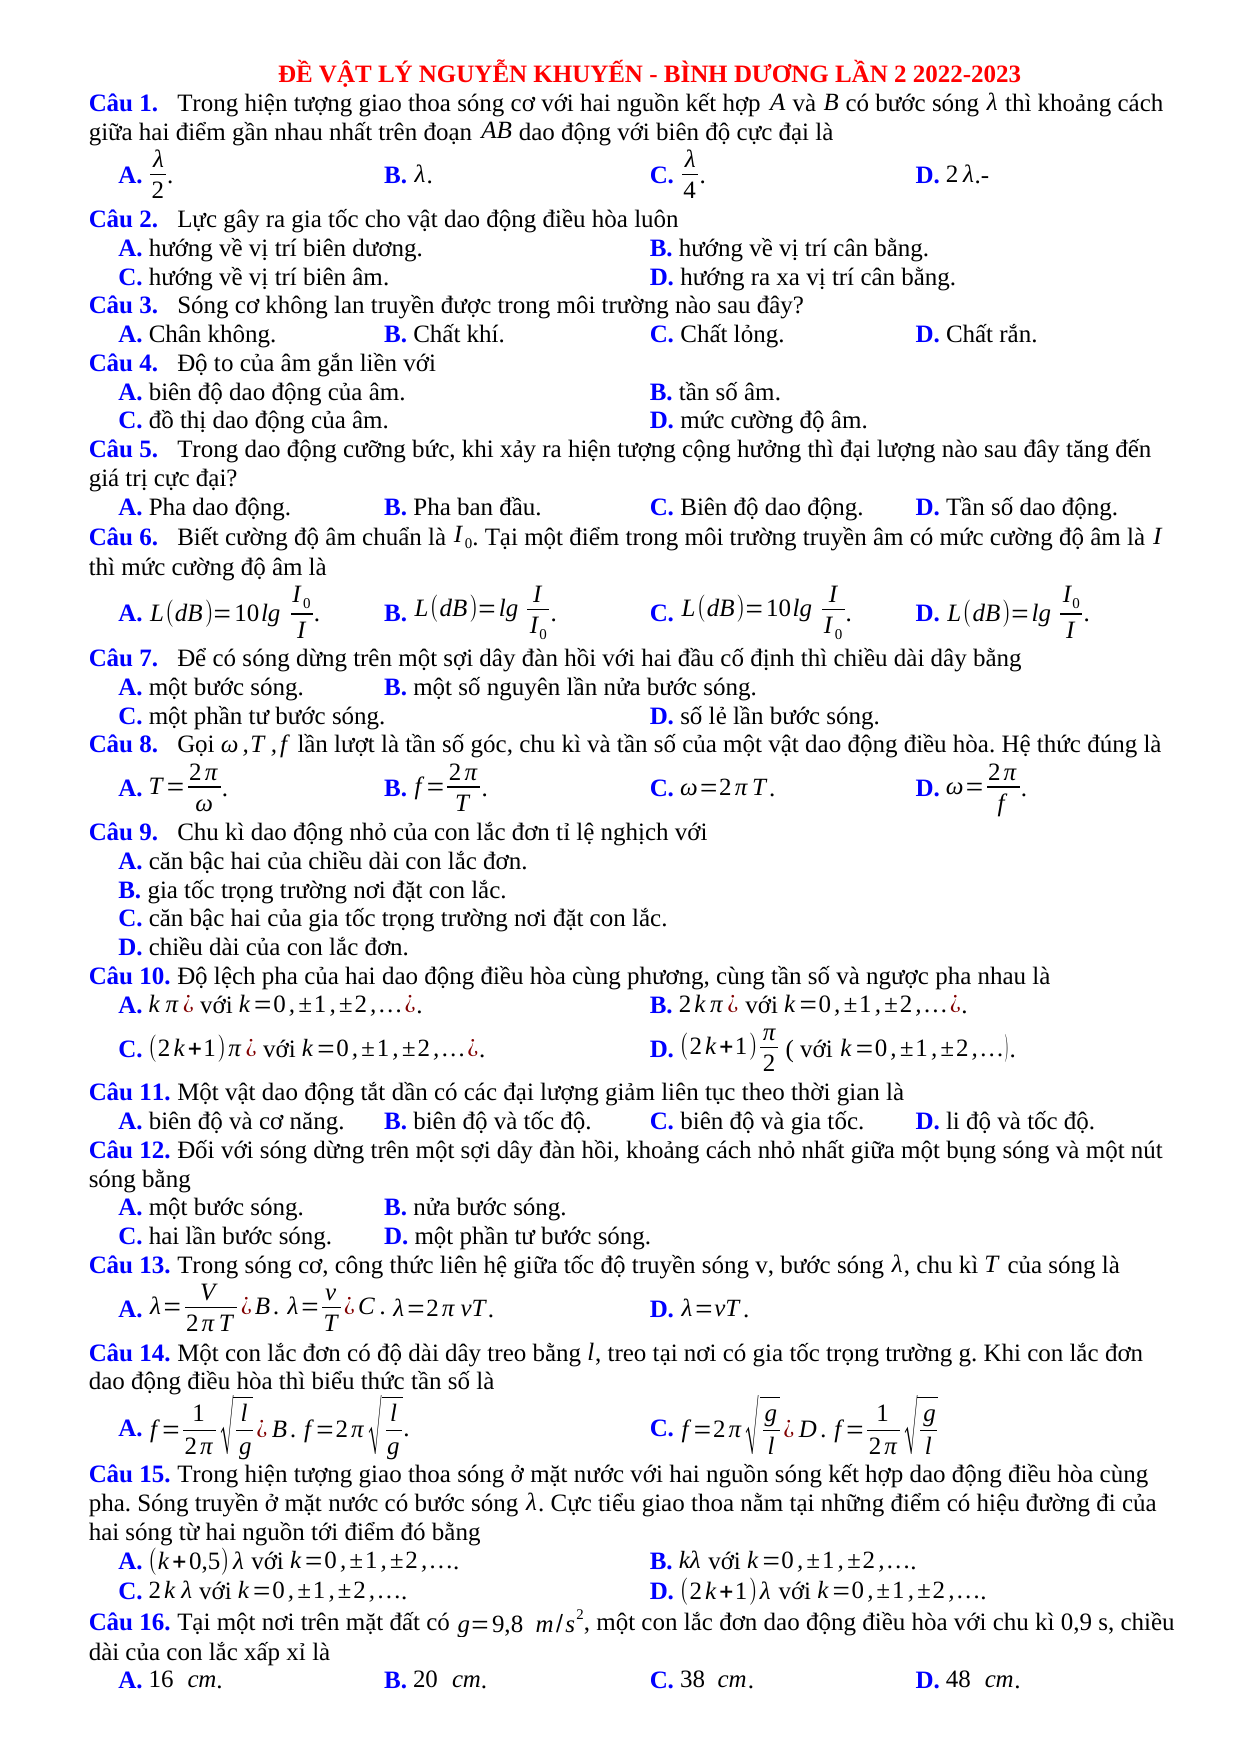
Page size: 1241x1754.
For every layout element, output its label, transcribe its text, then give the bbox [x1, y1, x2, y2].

text ĐỀ VẬT LÝ NGUYỄN KHUYẾN - BÌNH DƯƠNG LẦN 2 2022-2023 [88, 59, 1181, 88]
text A. . D. . [88, 1279, 1181, 1338]
text A. . B. . C. . D. . [88, 1665, 1181, 1694]
list Độ lệch pha của hai dao động điều hòa cùng phương, cùng tần số và ngược pha nhau là [88, 961, 1181, 990]
text A. một bước sóng. B. một số nguyên lần nửa bước sóng. [88, 672, 1181, 701]
text A. Chân không. B. Chất khí. C. Chất lỏng. D. Chất rắn. [88, 319, 1181, 348]
list Đối với sóng dừng trên một sợi dây đàn hồi, khoảng cách nhỏ nhất giữa một bụng sóng và một nút sóng bằng [88, 1135, 1181, 1192]
list Trong hiện tượng giao thoa sóng ở mặt nước với hai nguồn sóng kết hợp dao động điều hòa cùng pha. Sóng truyền ở mặt nước có bước sóng . Cực tiểu giao thoa nằm tại những điểm có hiệu đường đi của hai sóng từ hai nguồn tới điểm đó bằng [88, 1459, 1181, 1546]
list Sóng cơ không lan truyền được trong môi trường nào sau đây? [88, 291, 1181, 319]
list Một vật dao động tắt dần có các đại lượng giảm liên tục theo thời gian là [88, 1077, 1181, 1106]
text A. căn bậc hai của chiều dài con lắc đơn. [88, 846, 1181, 875]
list Tại một nơi trên mặt đất có , một con lắc đơn dao động điều hòa với chu kì 0,9 s, chiều dài của con lắc xấp xỉ là [88, 1606, 1181, 1665]
text A. với . B. với . [88, 1546, 1181, 1576]
text A. biên độ và cơ năng. B. biên độ và tốc độ. C. biên độ và gia tốc. D. li độ và tốc độ. [88, 1106, 1181, 1135]
text A. . B. . C. . D. .- [88, 145, 1181, 204]
text C. với . D. ( với . [88, 1018, 1181, 1077]
list Để có sóng dừng trên một sợi dây đàn hồi với hai đầu cố định thì chiều dài dây bằng [88, 643, 1181, 672]
text A. . B. . C. . D. . [88, 758, 1181, 817]
text C. căn bậc hai của gia tốc trọng trường nơi đặt con lắc. [88, 903, 1181, 932]
text A. . B. . C. . D. . [88, 581, 1181, 643]
text A. với . B. với . [88, 990, 1181, 1018]
list Trong sóng cơ, công thức liên hệ giữa tốc độ truyền sóng v, bước sóng , chu kì của sóng là [88, 1250, 1181, 1279]
text C. hướng về vị trí biên âm. D. hướng ra xa vị trí cân bằng. [88, 262, 1181, 291]
text C. một phần tư bước sóng. D. số lẻ lần bước sóng. [88, 701, 1181, 729]
text A. hướng về vị trí biên dương. B. hướng về vị trí cân bằng. [88, 233, 1181, 262]
list Gọi lần lượt là tần số góc, chu kì và tần số của một vật dao động điều hòa. Hệ thức đúng là [88, 729, 1181, 758]
text C. đồ thị dao động của âm. D. mức cường độ âm. [88, 406, 1181, 434]
text D. chiều dài của con lắc đơn. [88, 932, 1181, 961]
text C. với . D. với . [88, 1576, 1181, 1606]
list Chu kì dao động nhỏ của con lắc đơn tỉ lệ nghịch với [88, 817, 1181, 846]
list Độ to của âm gắn liền với [88, 348, 1181, 377]
text A. một bước sóng. B. nửa bước sóng. [88, 1192, 1181, 1221]
list Trong hiện tượng giao thoa sóng cơ với hai nguồn kết hợp và có bước sóng thì khoảng cách giữa hai điểm gần nhau nhất trên đoạn dao động với biên độ cực đại là [88, 88, 1181, 145]
text A. . C. [88, 1395, 1181, 1459]
list Một con lắc đơn có độ dài dây treo bằng , treo tại nơi có gia tốc trọng trường g. Khi con lắc đơn dao động điều hòa thì biểu thức tần số là [88, 1338, 1181, 1395]
list Trong dao động cưỡng bức, khi xảy ra hiện tượng cộng hưởng thì đại lượng nào sau đây tăng đến giá trị cực đại? [88, 434, 1181, 492]
list Biết cường độ âm chuẩn là . Tại một điểm trong môi trường truyền âm có mức cường độ âm là thì mức cường độ âm là [88, 521, 1181, 581]
text A. biên độ dao động của âm. B. tần số âm. [88, 377, 1181, 406]
text B. gia tốc trọng trường nơi đặt con lắc. [88, 875, 1181, 903]
text C. hai lần bước sóng. D. một phần tư bước sóng. [88, 1221, 1181, 1250]
text A. Pha dao động. B. Pha ban đầu. C. Biên độ dao động. D. Tần số dao động. [88, 492, 1181, 521]
list Lực gây ra gia tốc cho vật dao động điều hòa luôn [88, 204, 1181, 233]
